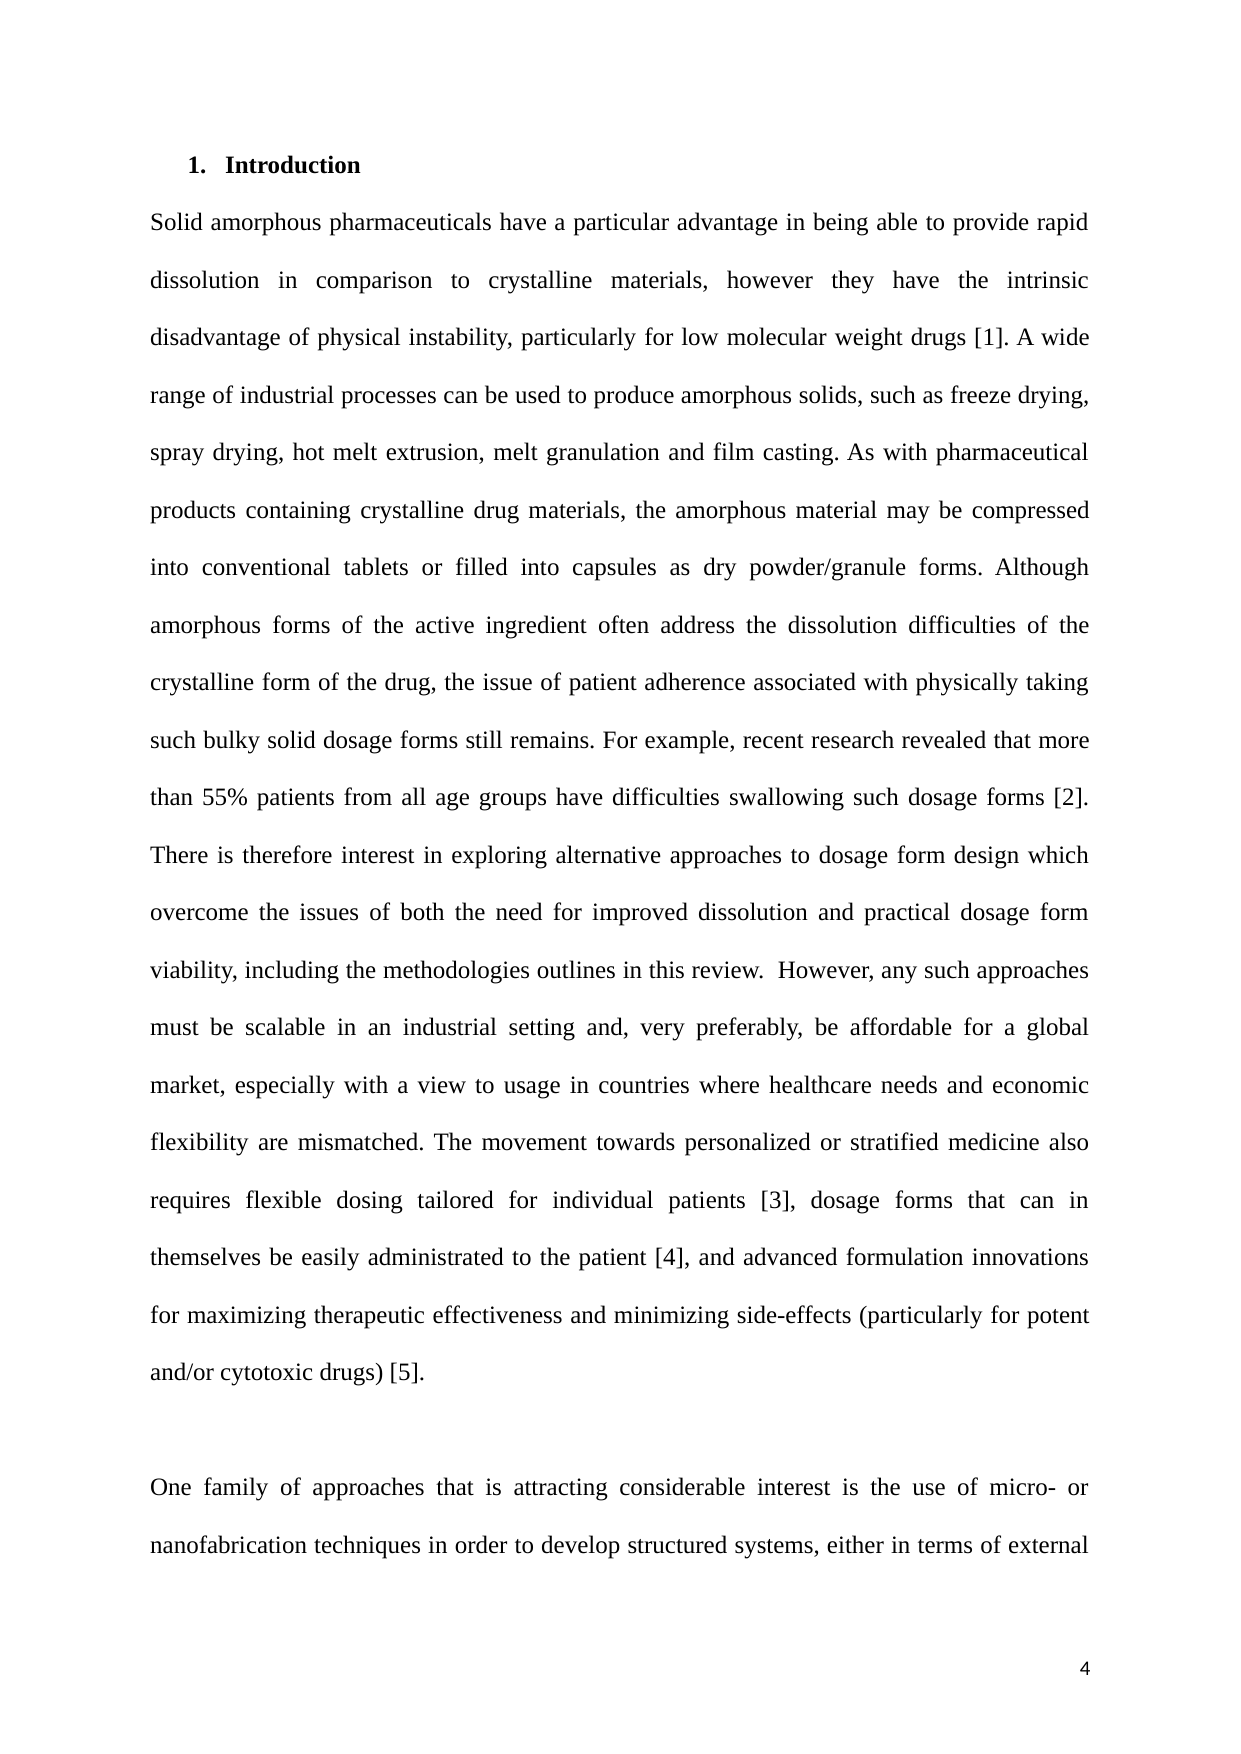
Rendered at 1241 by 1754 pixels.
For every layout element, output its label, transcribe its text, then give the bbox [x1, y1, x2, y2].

list Introduction [187, 150, 1090, 179]
text Solid amorphous pharmaceuticals have a particular advantage in being able to provide rapid dissolution in comparison to crystalline materials, however they have the intrinsic disadvantage of physical instability, particularly for low molecular weight drugs [1]. A wide range of industrial processes can be used to produce amorphous solids, such as freeze drying, spray drying, hot melt extrusion, melt granulation and film casting. As with pharmaceutical products containing crystalline drug materials, the amorphous material may be compressed into conventional tablets or filled into capsules as dry powder/granule forms. Although amorphous forms of the active ingredient often address the dissolution difficulties of the crystalline form of the drug, the issue of patient adherence associated with physically taking such bulky solid dosage forms still remains. For example, recent research revealed that more than 55% patients from all age groups have difficulties swallowing such dosage forms [2]. There is therefore interest in exploring alternative approaches to dosage form design which overcome the issues of both the need for improved dissolution and practical dosage form viability, including the methodologies outlines in this review. However, any such approaches must be scalable in an industrial setting and, very preferably, be affordable for a global market, especially with a view to usage in countries where healthcare needs and economic flexibility are mismatched. The movement towards personalized or stratified medicine also requires flexible dosing tailored for individual patients [3], dosage forms that can in themselves be easily administrated to the patient [4], and advanced formulation innovations for maximizing therapeutic effectiveness and minimizing side-effects (particularly for potent and/or cytotoxic drugs) [5]. [150, 207, 1090, 1386]
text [150, 1472, 1090, 1559]
